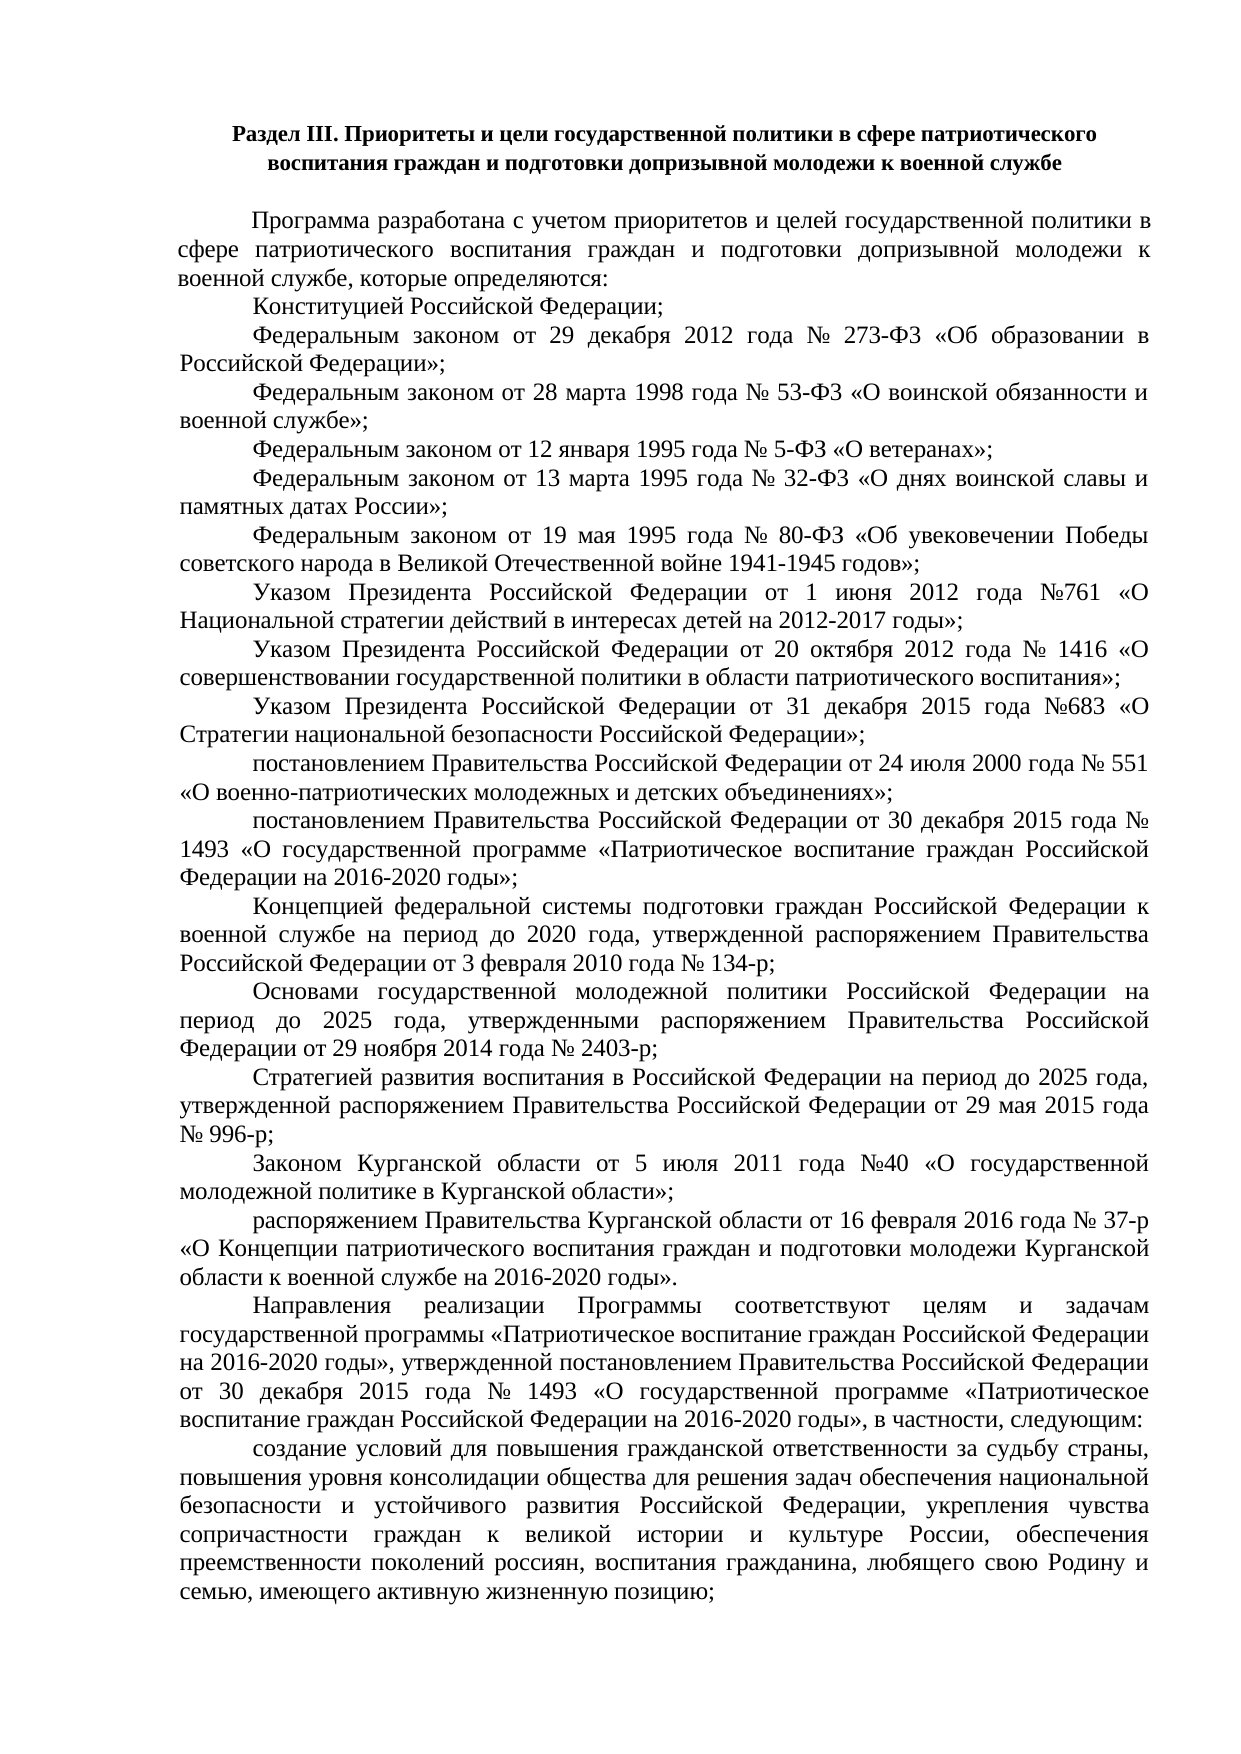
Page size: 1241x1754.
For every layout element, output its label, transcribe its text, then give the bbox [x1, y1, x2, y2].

text Федеральным законом от 29 декабря 2012 года № 273-Ф3 «Об образовании в Российской Федерации»; [179, 320, 1149, 377]
text распоряжением Правительства Курганской области от 16 февраля 2016 года № 37-р «О Концепции патриотического воспитания граждан и подготовки молодежи Курганской области к военной службе на 2016-2020 годы». [179, 1205, 1149, 1291]
text Основами государственной молодежной политики Российской Федерации на период до 2025 года, утвержденными распоряжением Правительства Российской Федерации от 29 ноября 2014 года № 2403-р; [179, 977, 1149, 1062]
text создание условий для повышения гражданской ответственности за судьбу страны, повышения уровня консолидации общества для решения задач обеспечения национальной безопасности и устойчивого развития Российской Федерации, укрепления чувства сопричастности граждан к великой истории и культуре России, обеспечения преемственности поколений россиян, воспитания гражданина, любящего свою Родину и семью, имеющего активную жизненную позицию; [179, 1433, 1149, 1605]
text Федеральным законом от 13 марта 1995 года № 32-Ф3 «О днях воинской славы и памятных датах России»; [179, 463, 1149, 520]
text Указом Президента Российской Федерации от 20 октября 2012 года № 1416 «О совершенствовании государственной политики в области патриотического воспитания»; [179, 634, 1149, 691]
text Федеральным законом от 28 марта 1998 года № 53-Ф3 «О воинской обязанности и военной службе»; [179, 377, 1149, 434]
text Концепцией федеральной системы подготовки граждан Российской Федерации к военной службе на период до 2020 года, утвержденной распоряжением Правительства Российской Федерации от 3 февраля 2010 года № 134-р; [179, 891, 1149, 977]
text Стратегией развития воспитания в Российской Федерации на период до 2025 года, утвержденной распоряжением Правительства Российской Федерации от 29 мая 2015 года № 996-р; [179, 1062, 1149, 1148]
text Направления реализации Программы соответствуют целям и задачам государственной программы «Патриотическое воспитание граждан Российской Федерации на 2016-2020 годы», утвержденной постановлением Правительства Российской Федерации от 30 декабря 2015 года № 1493 «О государственной программе «Патриотическое воспитание граждан Российской Федерации на 2016-2020 годы», в частности, следующим: [179, 1291, 1149, 1433]
text Законом Курганской области от 5 июля 2011 года №40 «О государственной молодежной политике в Курганской области»; [179, 1148, 1149, 1205]
text постановлением Правительства Российской Федерации от 30 декабря 2015 года № 1493 «О государственной программе «Патриотическое воспитание граждан Российской Федерации на 2016-2020 годы»; [179, 806, 1149, 891]
text Раздел III. Приоритеты и цели государственной политики в сфере патриотического воспитания граждан и подготовки допризывной молодежи к военной службе [177, 118, 1152, 176]
text Указом Президента Российской Федерации от 31 декабря 2015 года №683 «О Стратегии национальной безопасности Российской Федерации»; [179, 691, 1149, 748]
text Федеральным законом от 19 мая 1995 года № 80-ФЗ «Об увековечении Победы советского народа в Великой Отечественной войне 1941-1945 годов»; [179, 520, 1149, 577]
text постановлением Правительства Российской Федерации от 24 июля 2000 года № 551 «О военно-патриотических молодежных и детских объединениях»; [179, 748, 1149, 806]
text Конституцией Российской Федерации; [179, 292, 1152, 320]
text Федеральным законом от 12 января 1995 года № 5-ФЗ «О ветеранах»; [179, 434, 1152, 463]
text Указом Президента Российской Федерации от 1 июня 2012 года №761 «О Национальной стратегии действий в интересах детей на 2012-2017 годы»; [179, 577, 1149, 634]
text Программа разработана с учетом приоритетов и целей государственной политики в сфере патриотического воспитания граждан и подготовки допризывной молодежи к военной службе, которые определяются: [177, 205, 1152, 292]
